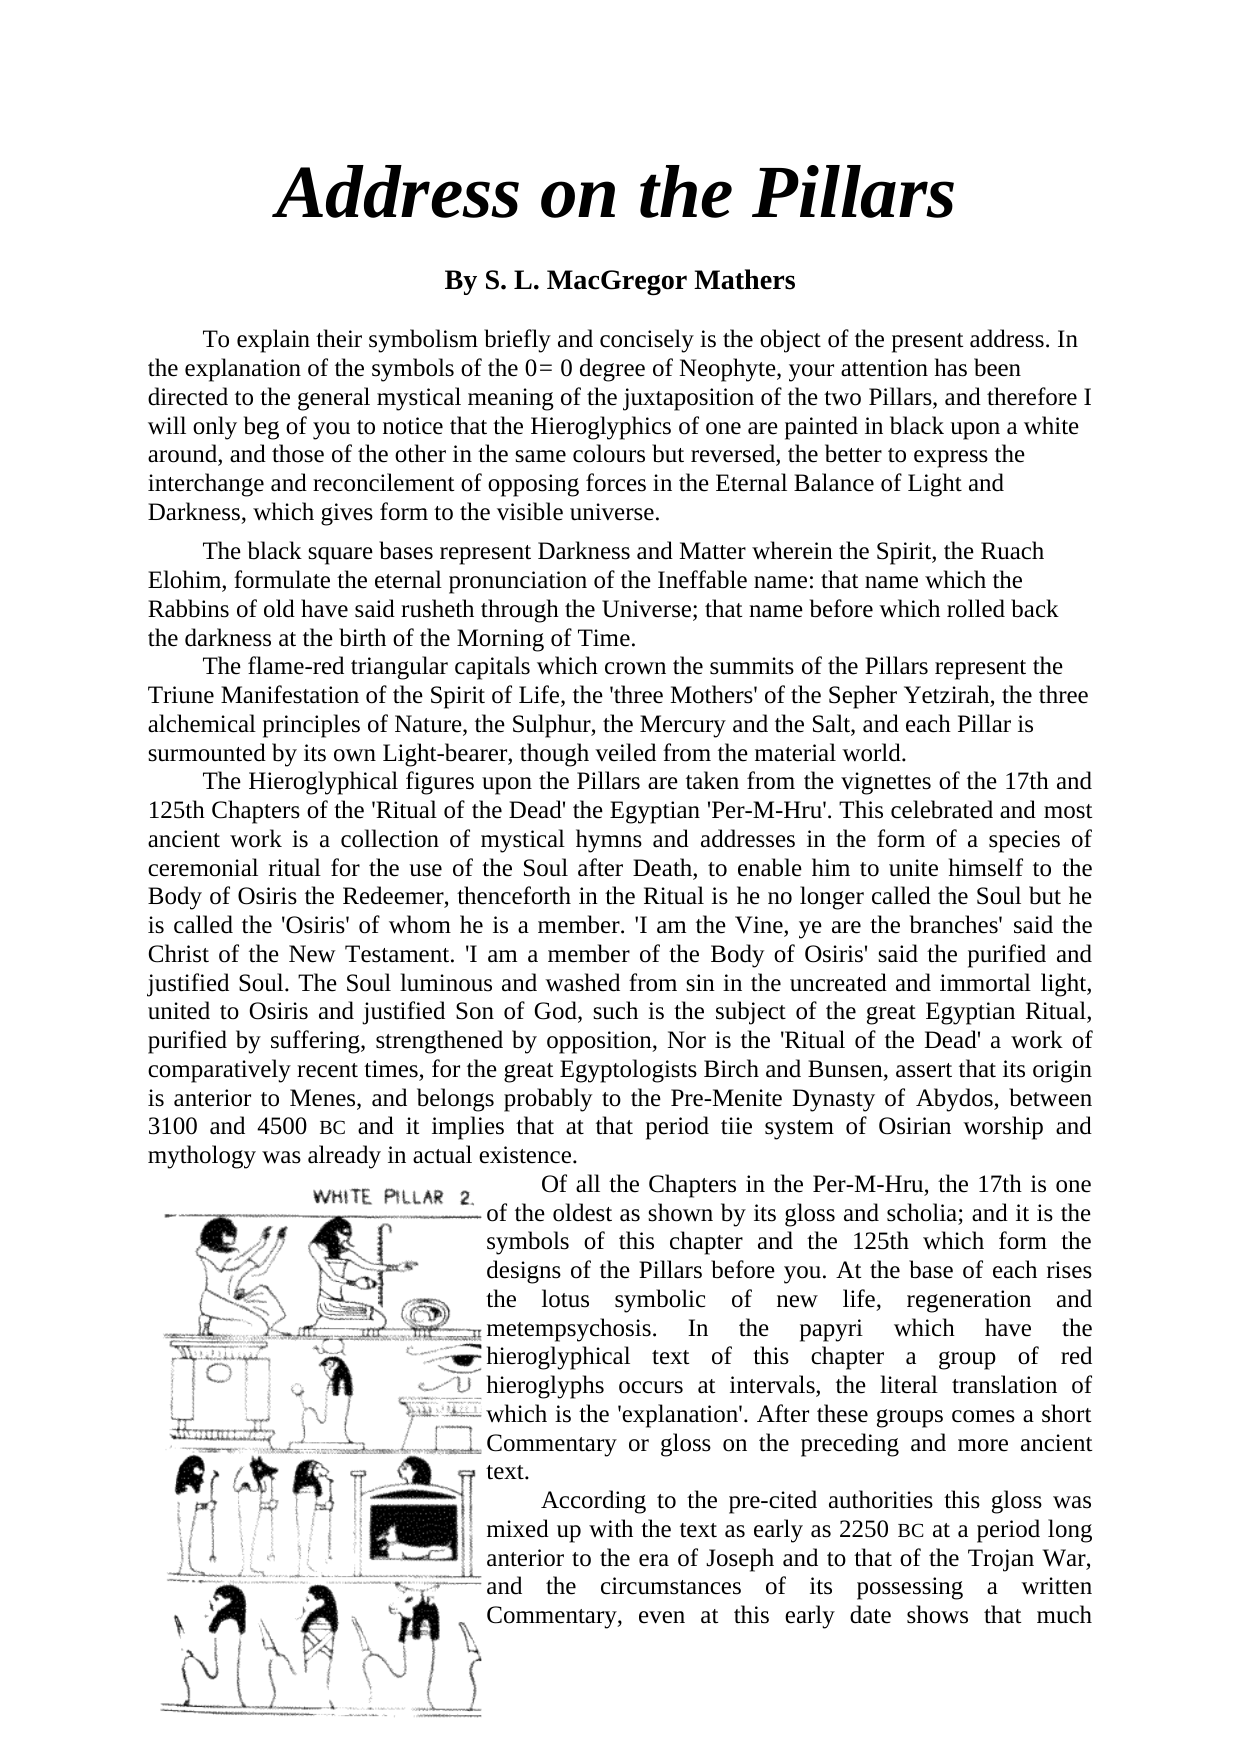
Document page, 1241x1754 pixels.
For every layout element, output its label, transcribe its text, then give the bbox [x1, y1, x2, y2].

text The flame-red triangular capitals which crown the summits of the Pillars represent the Triune Manifestation of the Spirit of Life, the 'three Mothers' of the Sepher Yetzirah, the three alchemical principles of Nature, the Sulphur, the Mercury and the Salt, and each Pillar is surmounted by its own Light-bearer, though veiled from the material world. [148, 651, 1093, 766]
picture [147, 1181, 482, 1748]
text Address on the Pillars [148, 148, 1093, 234]
text To explain their symbolism briefly and concisely is the object of the present address. In the explanation of the symbols of the 0= 0 degree of Neophyte, your attention has been directed to the general mystical meaning of the juxtaposition of the two Pillars, and therefore I will only beg of you to notice that the Hieroglyphics of one are painted in black upon a white around, and those of the other in the same colours but reversed, the better to express the interchange and reconcilement of opposing forces in the Eternal Balance of Light and Darkness, which gives form to the visible universe. [148, 324, 1093, 526]
table_header [141, 1175, 481, 1754]
text Of all the Chapters in the Per-M-Hru, the 17th is one of the oldest as shown by its gloss and scholia; and it is the symbols of this chapter and the 125th which form the designs of the Pillars before you. At the base of each rises the lotus symbolic of new life, regeneration and metempsychosis. In the papyri which have the hieroglyphical text of this chapter a group of red hieroglyphs occurs at intervals, the literal translation of which is the 'explanation'. After these groups comes a short Commentary or gloss on the preceding and more ancient text. [148, 1169, 1093, 1485]
text The black square bases represent Darkness and Matter wherein the Spirit, the Ruach Elohim, formulate the eternal pronunciation of the Ineffable name: that name which the Rabbins of old have said rusheth through the Universe; that name before which rolled back the darkness at the birth of the Morning of Time. [148, 536, 1093, 651]
text The Hieroglyphical figures upon the Pillars are taken from the vignettes of the 17th and 125th Chapters of the 'Ritual of the Dead' the Egyptian 'Per-M-Hru'. This celebrated and most ancient work is a collection of mystical hymns and addresses in the form of a species of ceremonial ritual for the use of the Soul after Death, to enable him to unite himself to the Body of Osiris the Redeemer, thenceforth in the Ritual is he no longer called the Soul but he is called the 'Osiris' of whom he is a member. 'I am the Vine, ye are the branches' said the Christ of the New Testament. 'I am a member of the Body of Osiris' said the purified and justified Soul. The Soul luminous and washed from sin in the uncreated and immortal light, united to Osiris and justified Son of God, such is the subject of the great Egyptian Ritual, purified by suffering, strengthened by opposition, Nor is the 'Ritual of the Dead' a work of comparatively recent times, for the great Egyptologists Birch and Bunsen, assert that its origin is anterior to Menes, and belongs probably to the Pre-Menite Dynasty of Abydos, between 3100 and 4500 bc and it implies that at that period tiie system of Osirian worship and mythology was already in actual existence. [148, 766, 1093, 1169]
text By S. L. MacGregor Mathers [148, 263, 1093, 295]
